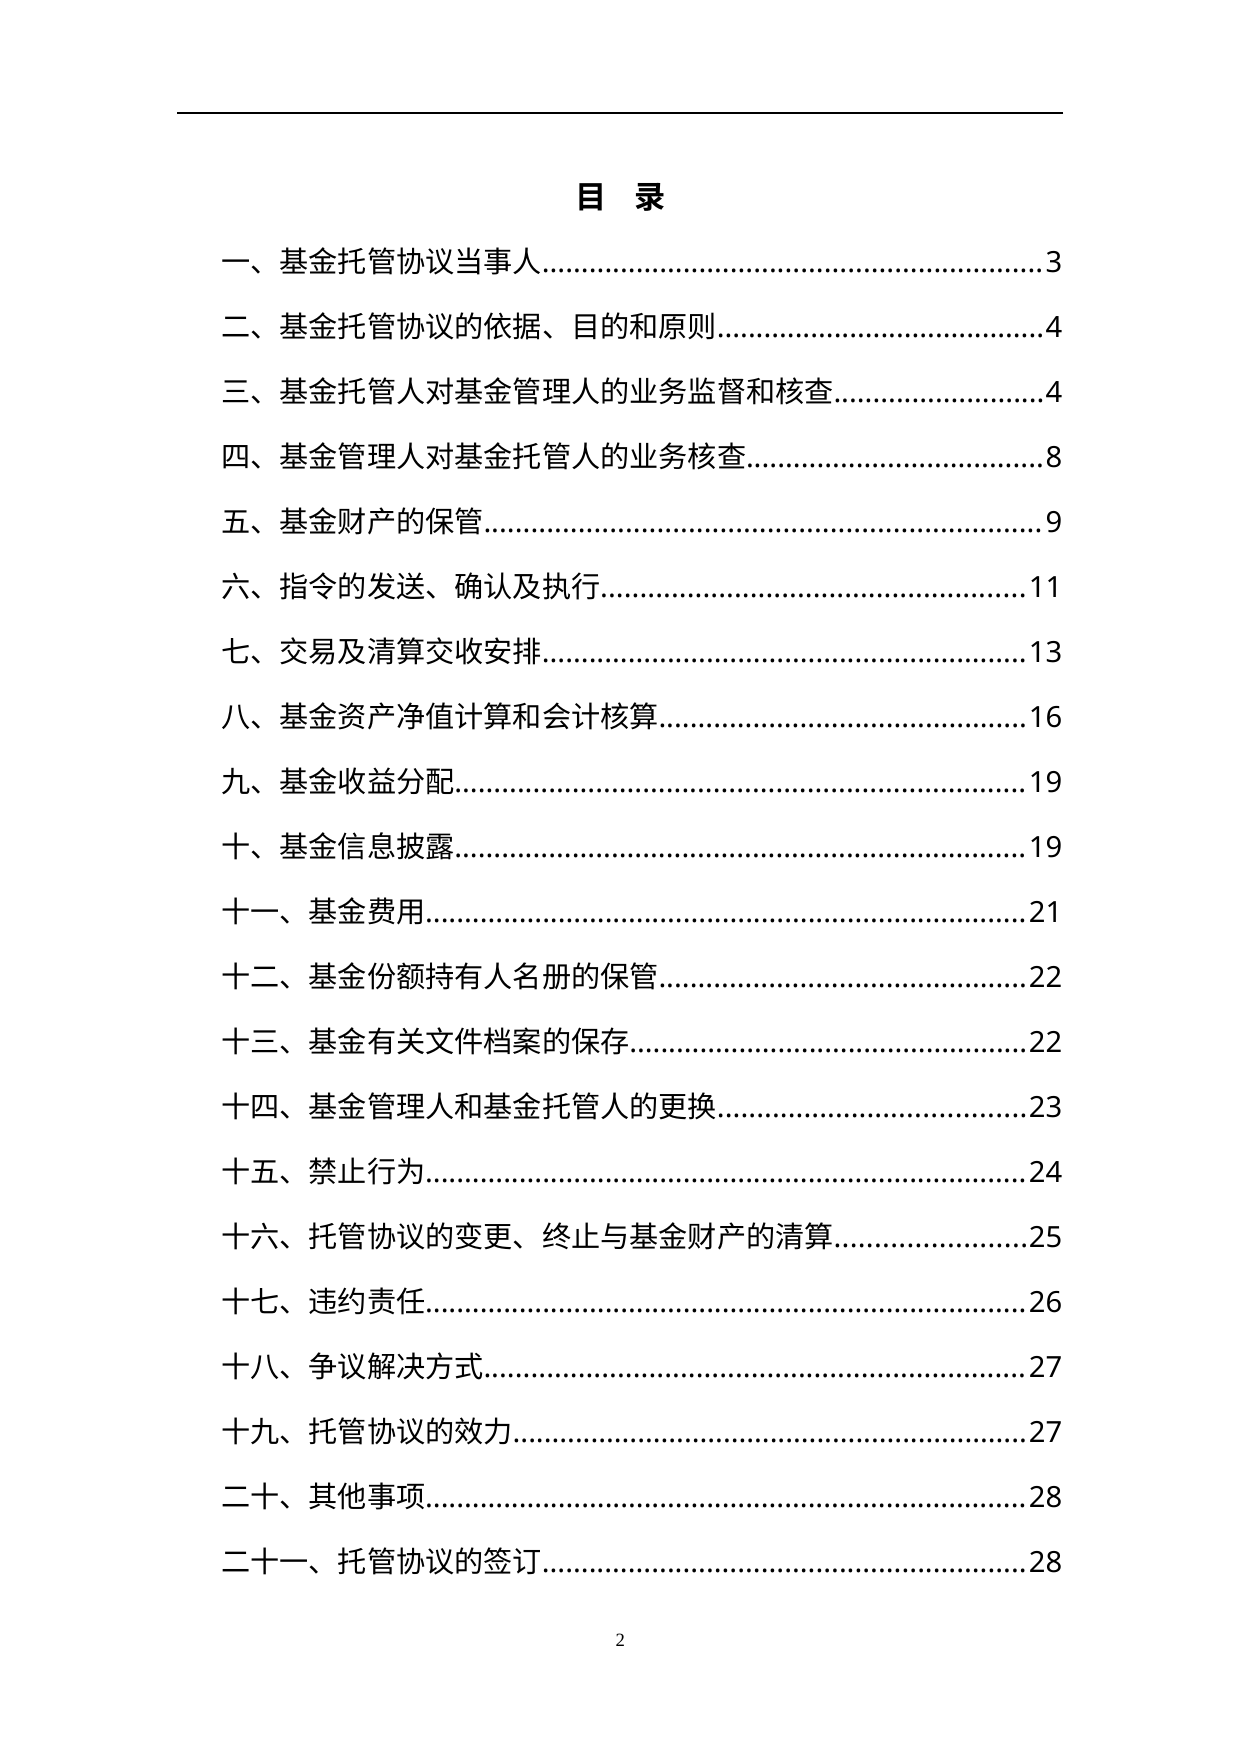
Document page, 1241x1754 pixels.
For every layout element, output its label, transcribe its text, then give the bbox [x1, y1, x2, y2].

text 五、基金财产的保管 9 [221, 487, 1063, 552]
text 四、基金管理人对基金托管人的业务核查 8 [221, 422, 1063, 487]
text 八、基金资产净值计算和会计核算 16 [221, 682, 1063, 747]
text 十二、基金份额持有人名册的保管 22 [221, 942, 1063, 1007]
text 十一、基金费用 21 [221, 877, 1063, 942]
text 十八、争议解决方式 27 [221, 1332, 1063, 1397]
text 十三、基金有关文件档案的保存 22 [221, 1007, 1063, 1072]
text 九、基金收益分配 19 [221, 747, 1063, 812]
text 二十、其他事项 28 [221, 1462, 1063, 1527]
text 十、基金信息披露 19 [221, 812, 1063, 877]
text 七、交易及清算交收安排 13 [221, 617, 1063, 682]
text 十九、托管协议的效力 27 [221, 1397, 1063, 1462]
text 十五、禁止行为 24 [221, 1137, 1063, 1202]
text 二十一、托管协议的签订 28 [221, 1527, 1063, 1592]
text 一、基金托管协议当事人 3 [221, 227, 1063, 292]
text 目 录 [177, 162, 1063, 227]
text 十七、违约责任 26 [221, 1267, 1063, 1332]
text 三、基金托管人对基金管理人的业务监督和核查 4 [221, 357, 1063, 422]
text 六、指令的发送、确认及执行 11 [221, 552, 1063, 617]
text 二、基金托管协议的依据、目的和原则 4 [221, 292, 1063, 357]
text 十六、托管协议的变更、终止与基金财产的清算 25 [221, 1202, 1063, 1267]
text 十四、基金管理人和基金托管人的更换 23 [221, 1072, 1063, 1137]
